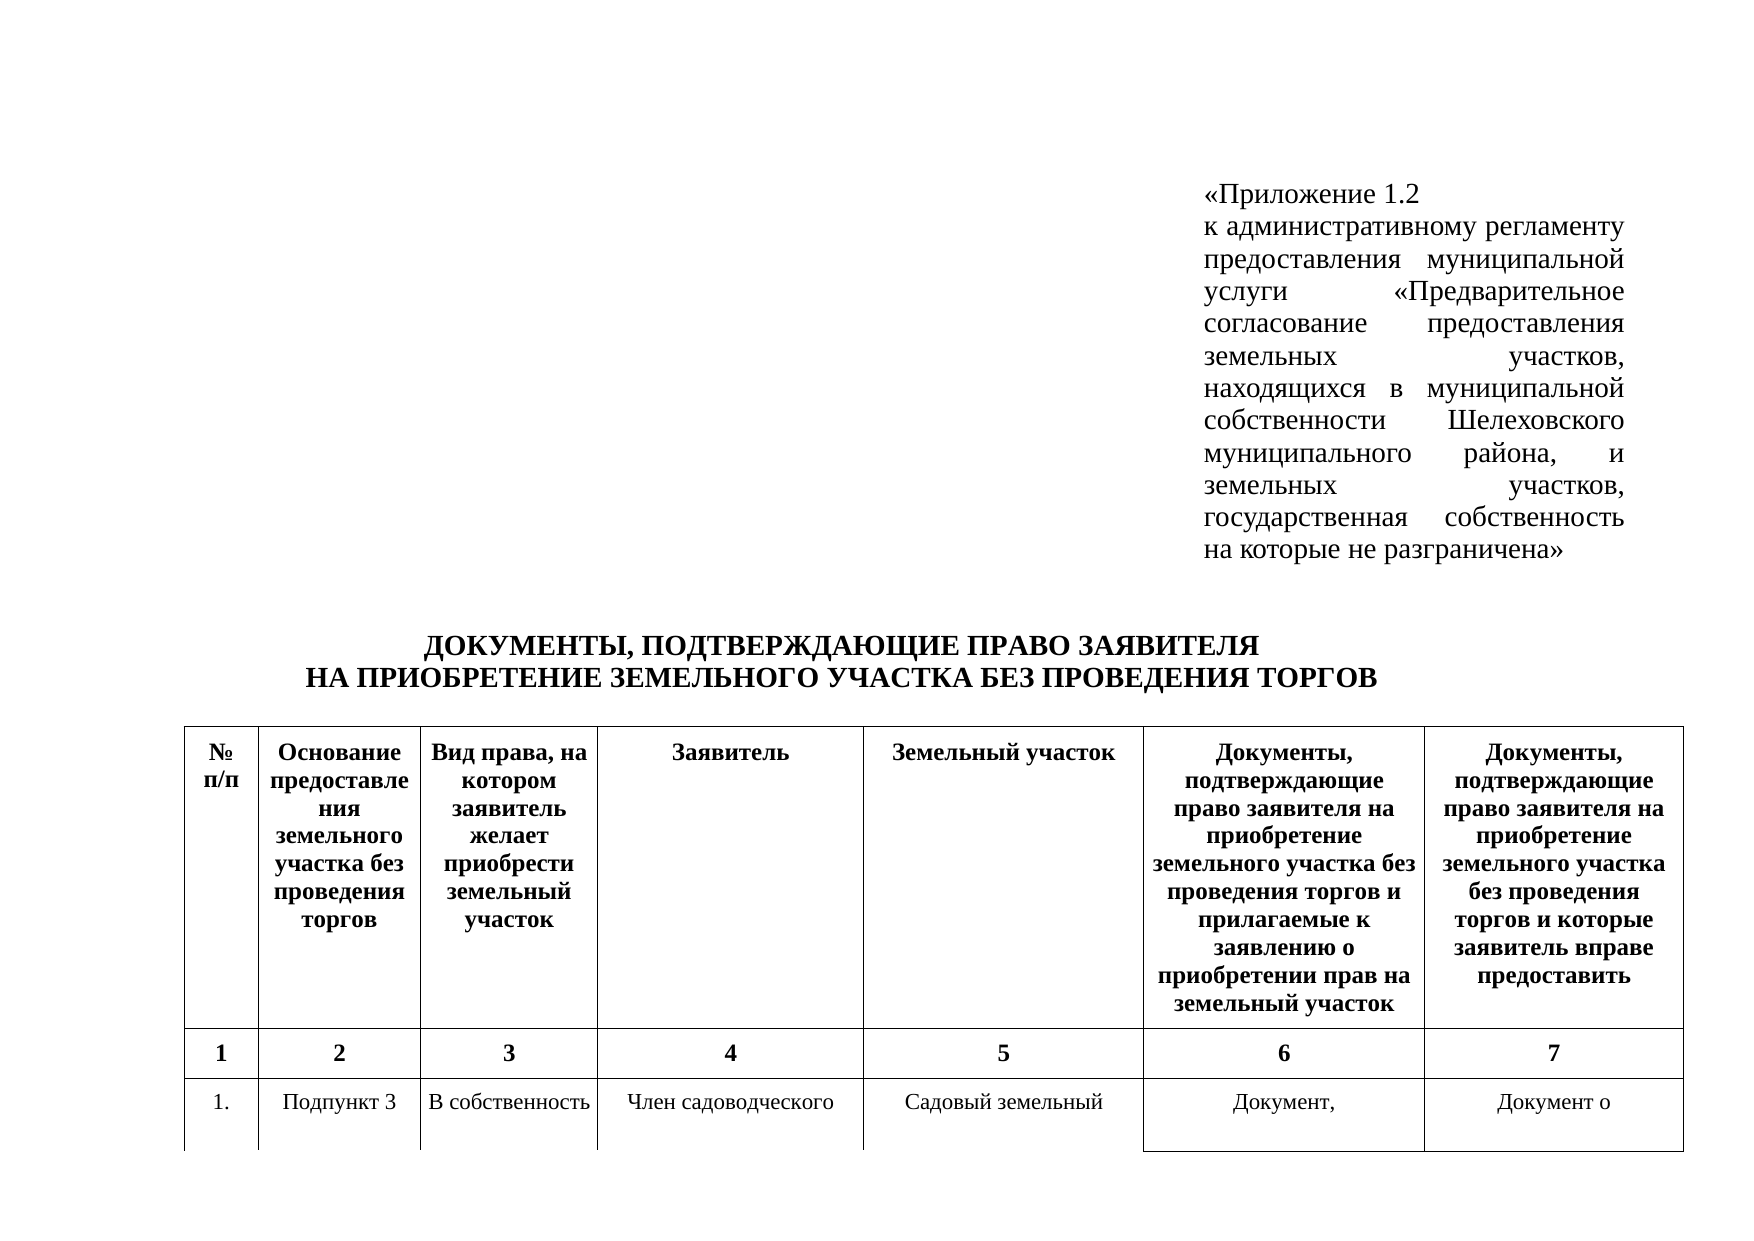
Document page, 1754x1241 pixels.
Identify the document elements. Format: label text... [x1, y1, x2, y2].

text ДОКУМЕНТЫ, ПОДТВЕРЖДАЮЩИЕ ПРАВО ЗАЯВИТЕЛЯ [118, 629, 1565, 662]
table_header № п/п [185, 727, 258, 1027]
table_header Земельный участок [864, 727, 1143, 1027]
table_cell 2 [259, 1029, 420, 1077]
table_header Вид права, на котором заявитель желает приобрести земельный участок [421, 727, 597, 1027]
table_cell 4 [598, 1029, 863, 1077]
table_cell 6 [1144, 1029, 1424, 1077]
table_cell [258, 1079, 420, 1151]
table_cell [1144, 1079, 1424, 1151]
table_cell 7 [1425, 1029, 1683, 1077]
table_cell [1425, 1079, 1683, 1151]
table_header Документы, подтверждающие право заявителя на приобретение земельного участка без проведения торгов и которые заявитель вправе предоставить [1425, 727, 1683, 1027]
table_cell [598, 1079, 863, 1151]
table_header Основание предоставления земельного участка без проведения торгов [259, 727, 420, 1027]
table_header Документы, подтверждающие право заявителя на приобретение земельного участка без проведения торгов и прилагаемые к заявлению о приобретении прав на земельный участок [1144, 727, 1424, 1027]
table_cell 1 [185, 1029, 258, 1077]
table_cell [864, 1079, 1143, 1151]
table_cell 3 [421, 1029, 597, 1077]
table_header Заявитель [598, 727, 863, 1027]
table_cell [420, 1079, 598, 1151]
table_header «Приложение 1.2 к административному регламенту предоставления муниципальной услуги «Предварительное согласование предоставления земельных участков, находящихся в муниципальной собственности Шелеховского муниципального района, и земельных участков, государственная собственность на которые не разграничена» [1193, 176, 1636, 597]
table_cell 5 [864, 1029, 1143, 1077]
table_cell 1. [185, 1079, 258, 1151]
text НА ПРИОБРЕТЕНИЕ ЗЕМЕЛЬНОГО УЧАСТКА БЕЗ ПРОВЕДЕНИЯ ТОРГОВ [118, 662, 1565, 694]
